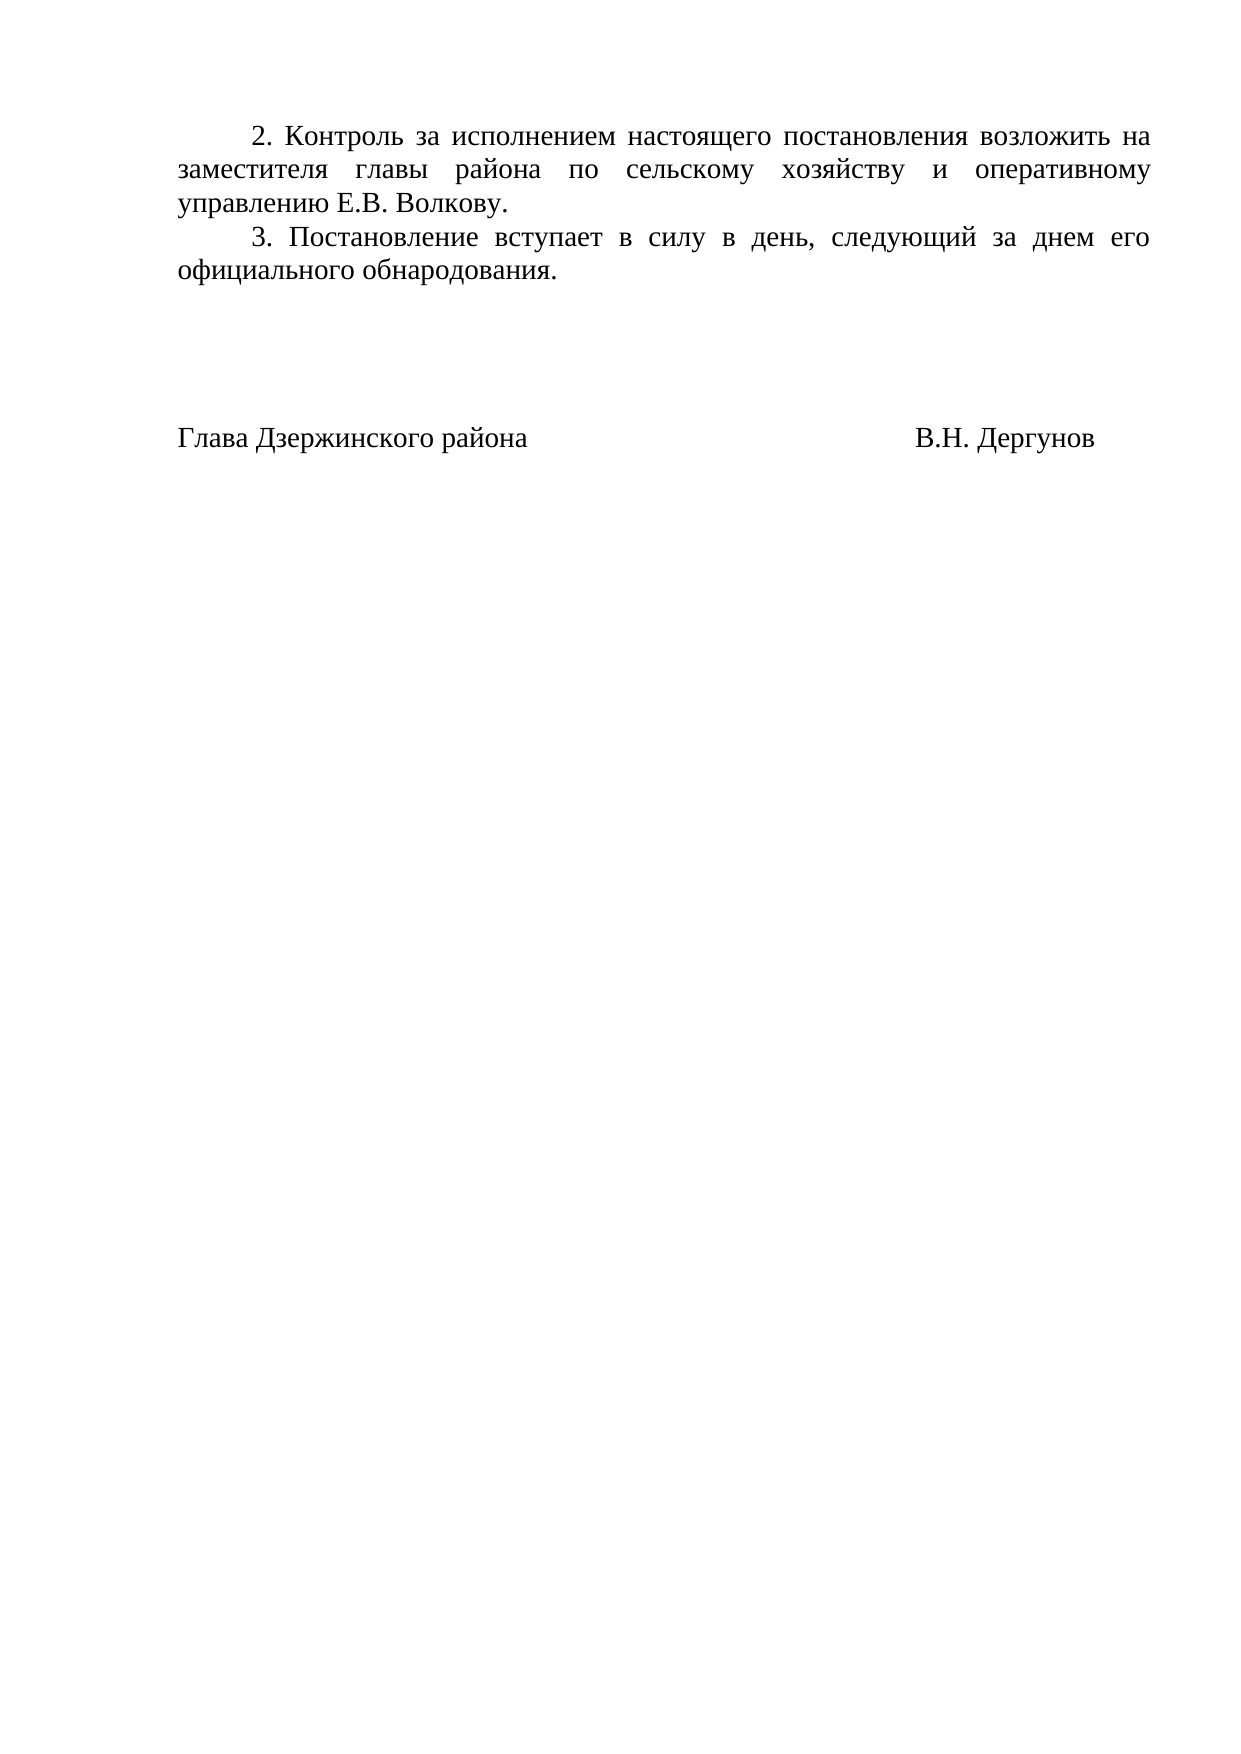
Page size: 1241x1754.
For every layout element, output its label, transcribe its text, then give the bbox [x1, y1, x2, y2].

text Глава Дзержинского района В.Н. Дергунов [177, 420, 1152, 453]
text 3. Постановление вступает в силу в день, следующий за днем его официального обнародования. [177, 219, 1152, 286]
text 2. Контроль за исполнением настоящего постановления возложить на заместителя главы района по сельскому хозяйству и оперативному управлению Е.В. Волкову. [177, 118, 1152, 219]
